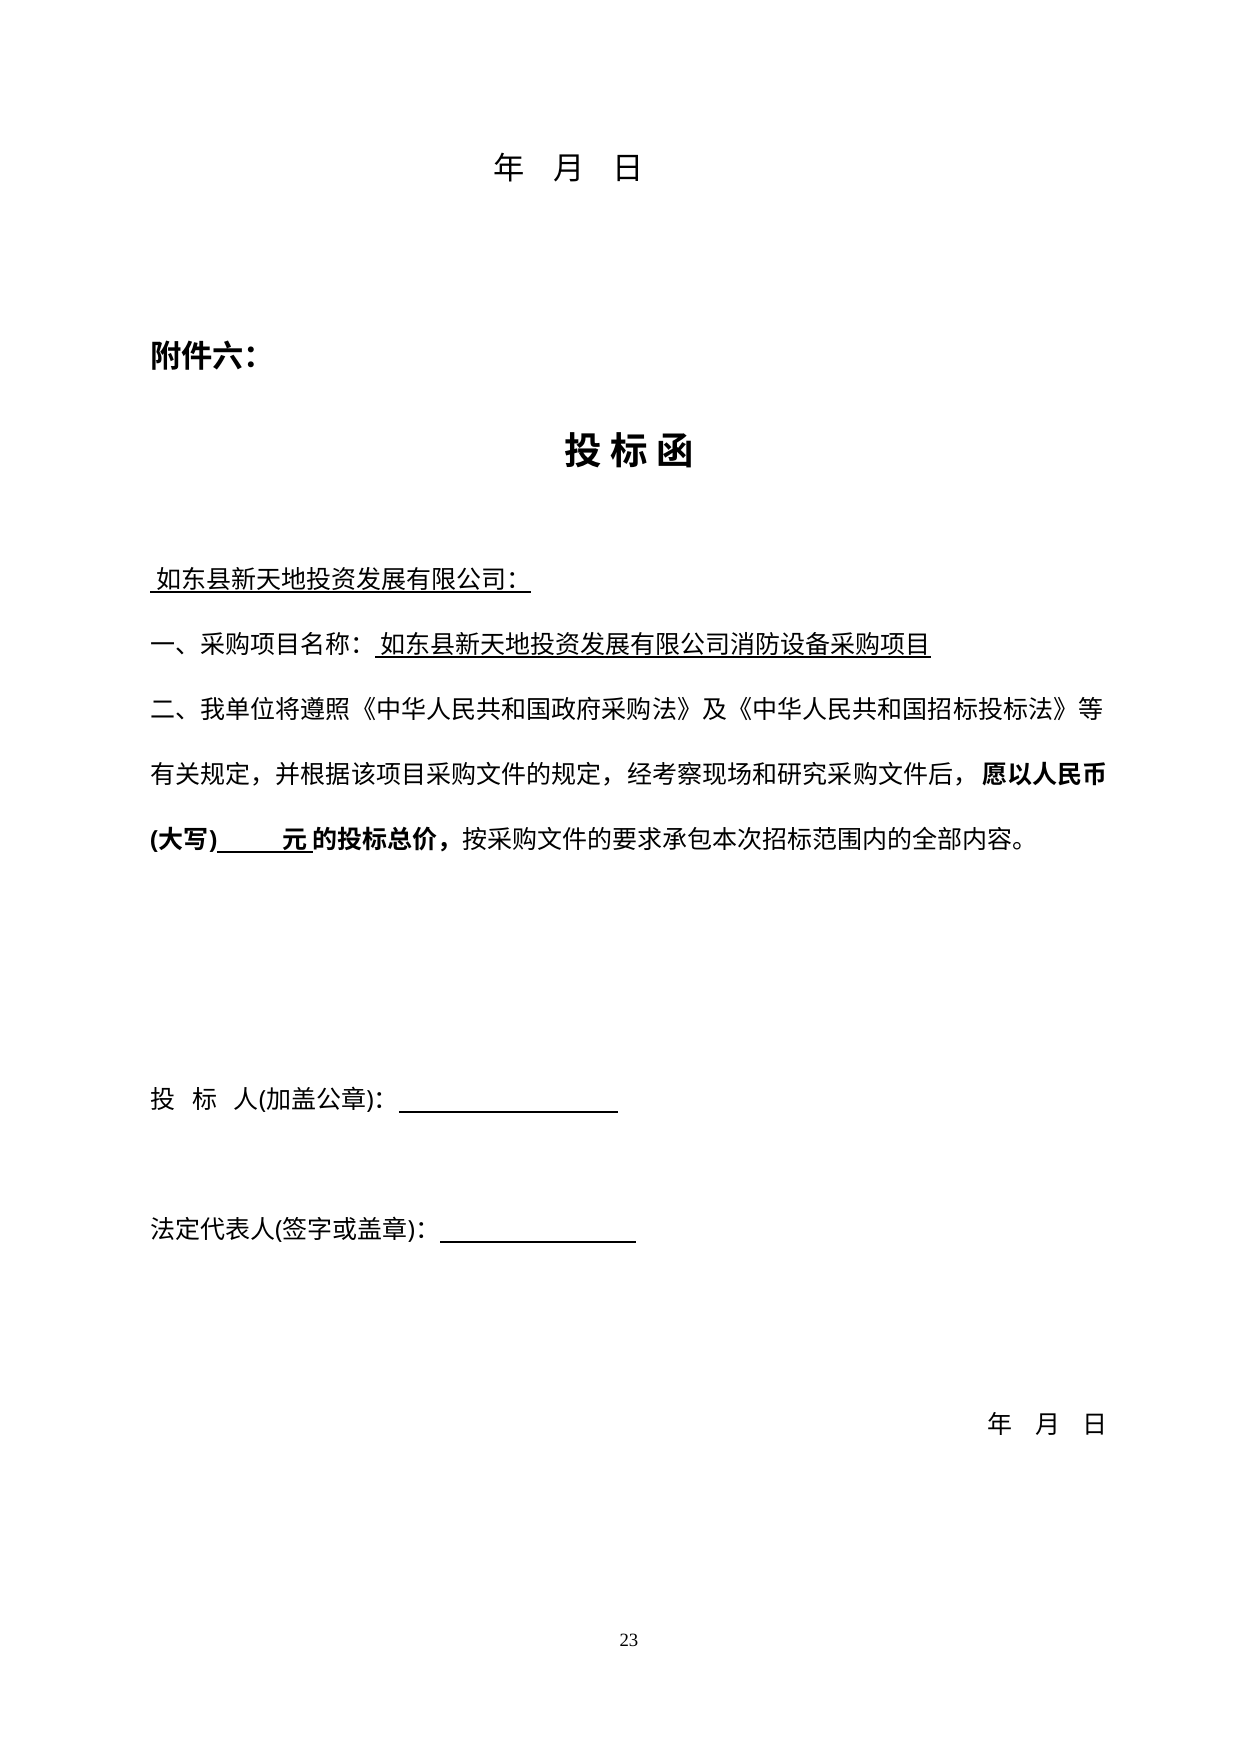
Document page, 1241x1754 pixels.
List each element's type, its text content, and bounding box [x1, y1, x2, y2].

text 投 标 人(加盖公章)： [150, 1066, 1107, 1131]
text 二、我单位将遵照《中华人民共和国政府采购法》及《中华人民共和国招标投标法》等有关规定，并根据该项目采购文件的规定，经考察现场和研究采购文件后，愿以人民币(大写) 元 的投标总价，按采购文件的要求承包本次招标范围内的全部内容。 [150, 676, 1107, 871]
text 法定代表人(签字或盖章)： [150, 1196, 1107, 1261]
text 如东县新天地投资发展有限公司： [150, 546, 1107, 611]
text 附件六： [150, 321, 1107, 386]
text 一、采购项目名称： 如东县新天地投资发展有限公司消防设备采购项目 [150, 611, 1107, 676]
text 年 月 日 [150, 133, 1107, 198]
text 年 月 日 [150, 1391, 1107, 1456]
text 投 标 函 [150, 416, 1107, 481]
